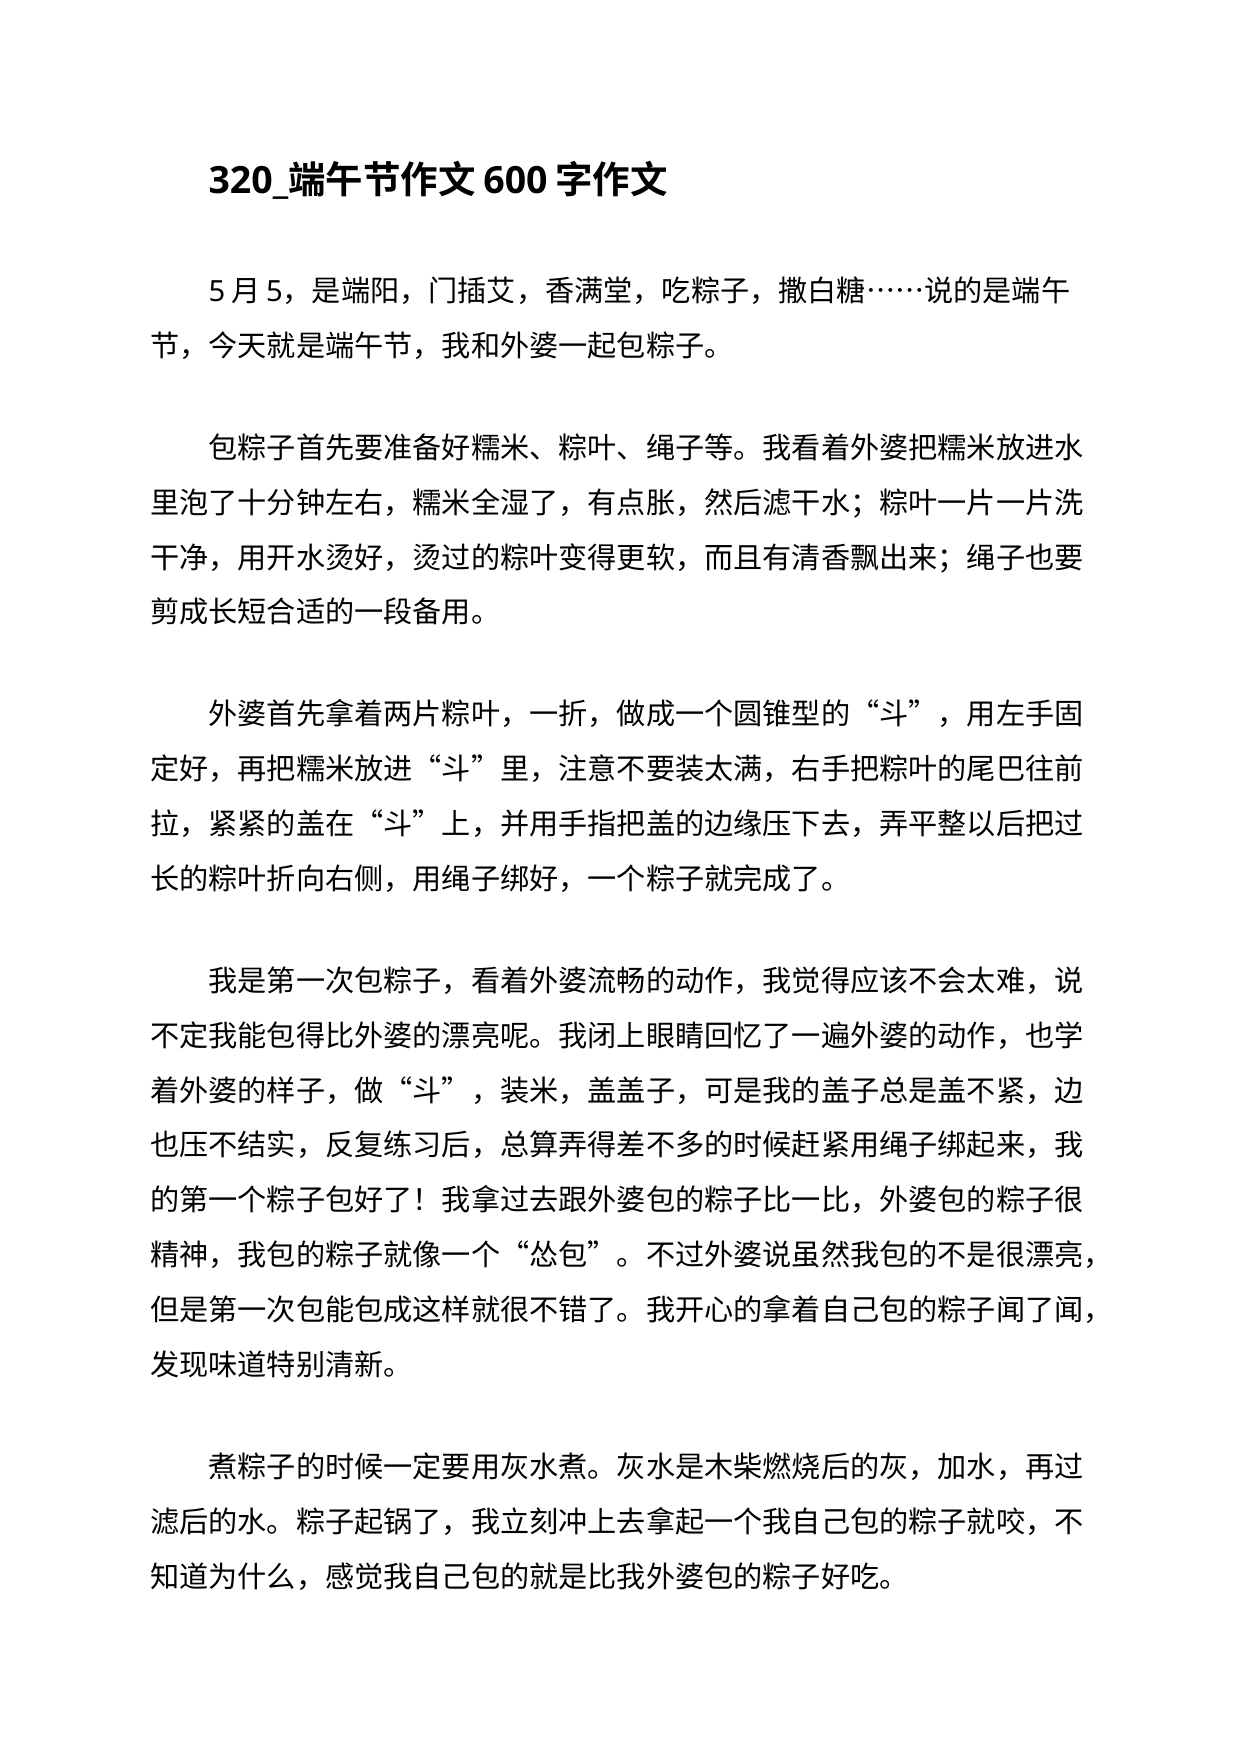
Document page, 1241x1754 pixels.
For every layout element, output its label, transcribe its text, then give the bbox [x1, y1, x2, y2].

text 5月5，是端阳，门插艾，香满堂，吃粽子，撒白糖……说的是端午节，今天就是端午节，我和外婆一起包粽子。 [150, 268, 1090, 365]
text 我是第一次包粽子，看着外婆流畅的动作，我觉得应该不会太难，说不定我能包得比外婆的漂亮呢。我闭上眼睛回忆了一遍外婆的动作，也学着外婆的样子，做“斗”，装米，盖盖子，可是我的盖子总是盖不紧，边也压不结实，反复练习后，总算弄得差不多的时候赶紧用绳子绑起来，我的第一个粽子包好了！我拿过去跟外婆包的粽子比一比，外婆包的粽子很精神，我包的粽子就像一个“怂包”。不过外婆说虽然我包的不是很漂亮，但是第一次包能包成这样就很不错了。我开心的拿着自己包的粽子闻了闻，发现味道特别清新。 [150, 957, 1090, 1384]
text 320_端午节作文600字作文 [150, 150, 1090, 204]
text 外婆首先拿着两片粽叶，一折，做成一个圆锥型的“斗”，用左手固定好，再把糯米放进“斗”里，注意不要装太满，右手把粽叶的尾巴往前拉，紧紧的盖在“斗”上，并用手指把盖的边缘压下去，弄平整以后把过长的粽叶折向右侧，用绳子绑好，一个粽子就完成了。 [150, 691, 1090, 898]
text 包粽子首先要准备好糯米、粽叶、绳子等。我看着外婆把糯米放进水里泡了十分钟左右，糯米全湿了，有点胀，然后滤干水；粽叶一片一片洗干净，用开水烫好，烫过的粽叶变得更软，而且有清香飘出来；绳子也要剪成长短合适的一段备用。 [150, 424, 1090, 631]
text 煮粽子的时候一定要用灰水煮。灰水是木柴燃烧后的灰，加水，再过滤后的水。粽子起锅了，我立刻冲上去拿起一个我自己包的粽子就咬，不知道为什么，感觉我自己包的就是比我外婆包的粽子好吃。 [150, 1443, 1090, 1595]
